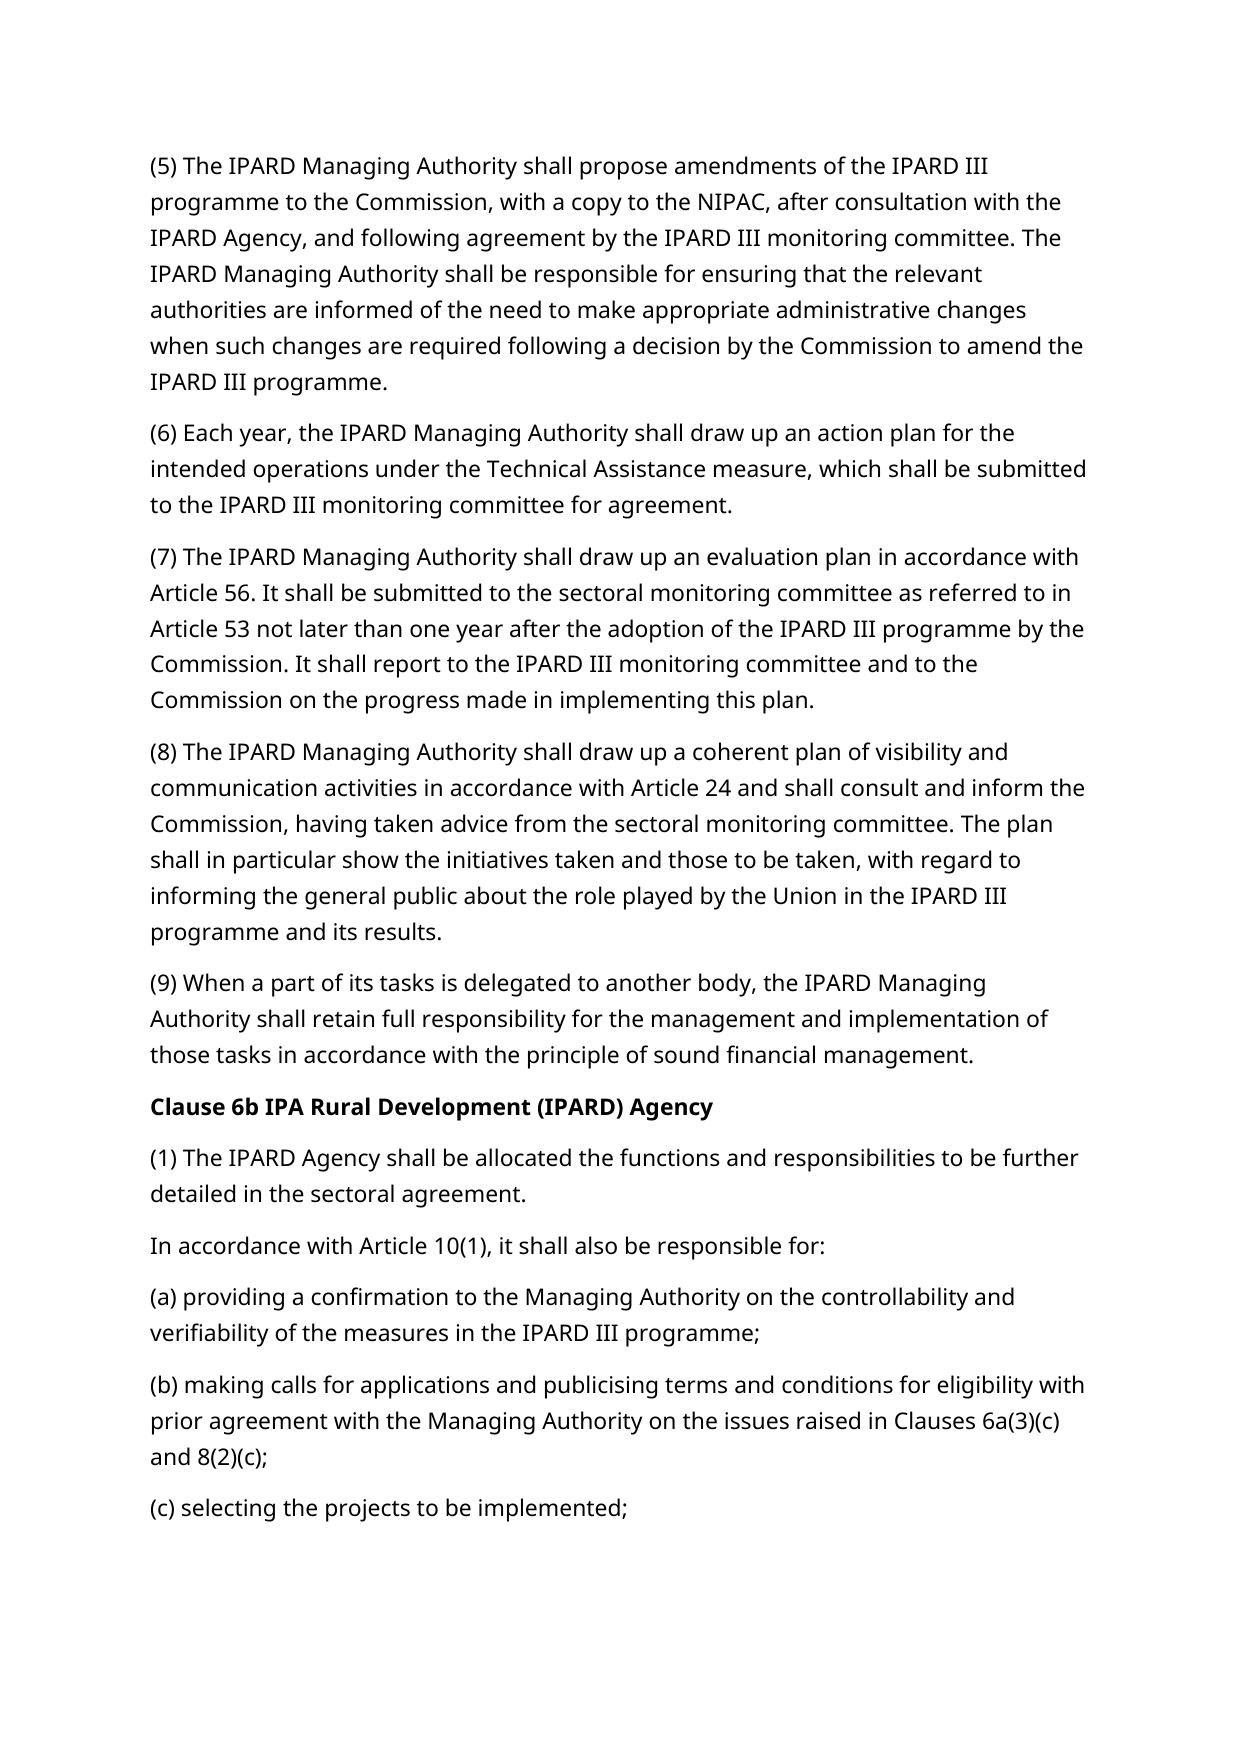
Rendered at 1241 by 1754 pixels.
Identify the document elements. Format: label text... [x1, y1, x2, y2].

text (6) Each year, the IPARD Managing Authority shall draw up an action plan for the intended operations under the Technical Assistance measure, which shall be submitted to the IPARD III monitoring committee for agreement. [150, 417, 1090, 520]
text (9) When a part of its tasks is delegated to another body, the IPARD Managing Authority shall retain full responsibility for the management and implementation of those tasks in accordance with the principle of sound financial management. [150, 967, 1090, 1070]
text In accordance with Article 10(1), it shall also be responsible for: [150, 1230, 1090, 1261]
text (5) The IPARD Managing Authority shall propose amendments of the IPARD III programme to the Commission, with a copy to the NIPAC, after consultation with the IPARD Agency, and following agreement by the IPARD III monitoring committee. The IPARD Managing Authority shall be responsible for ensuring that the relevant authorities are informed of the need to make appropriate administrative changes when such changes are required following a decision by the Commission to amend the IPARD III programme. [150, 150, 1090, 397]
text (a) providing a confirmation to the Managing Authority on the controllability and verifiability of the measures in the IPARD III programme; [150, 1281, 1090, 1348]
text (8) The IPARD Managing Authority shall draw up a coherent plan of visibility and communication activities in accordance with Article 24 and shall consult and inform the Commission, having taken advice from the sectoral monitoring committee. The plan shall in particular show the initiatives taken and those to be taken, with regard to informing the general public about the role played by the Union in the IPARD III programme and its results. [150, 736, 1090, 947]
text (1) The IPARD Agency shall be allocated the functions and responsibilities to be further detailed in the sectoral agreement. [150, 1142, 1090, 1209]
text (b) making calls for applications and publicising terms and conditions for eligibility with prior agreement with the Managing Authority on the issues raised in Clauses 6a(3)(c) and 8(2)(c); [150, 1369, 1090, 1472]
text Clause 6b IPA Rural Development (IPARD) Agency [150, 1091, 1090, 1122]
text (c) selecting the projects to be implemented; [150, 1492, 1090, 1523]
text (7) The IPARD Managing Authority shall draw up an evaluation plan in accordance with Article 56. It shall be submitted to the sectoral monitoring committee as referred to in Article 53 not later than one year after the adoption of the IPARD III programme by the Commission. It shall report to the IPARD III monitoring committee and to the Commission on the progress made in implementing this plan. [150, 541, 1090, 716]
